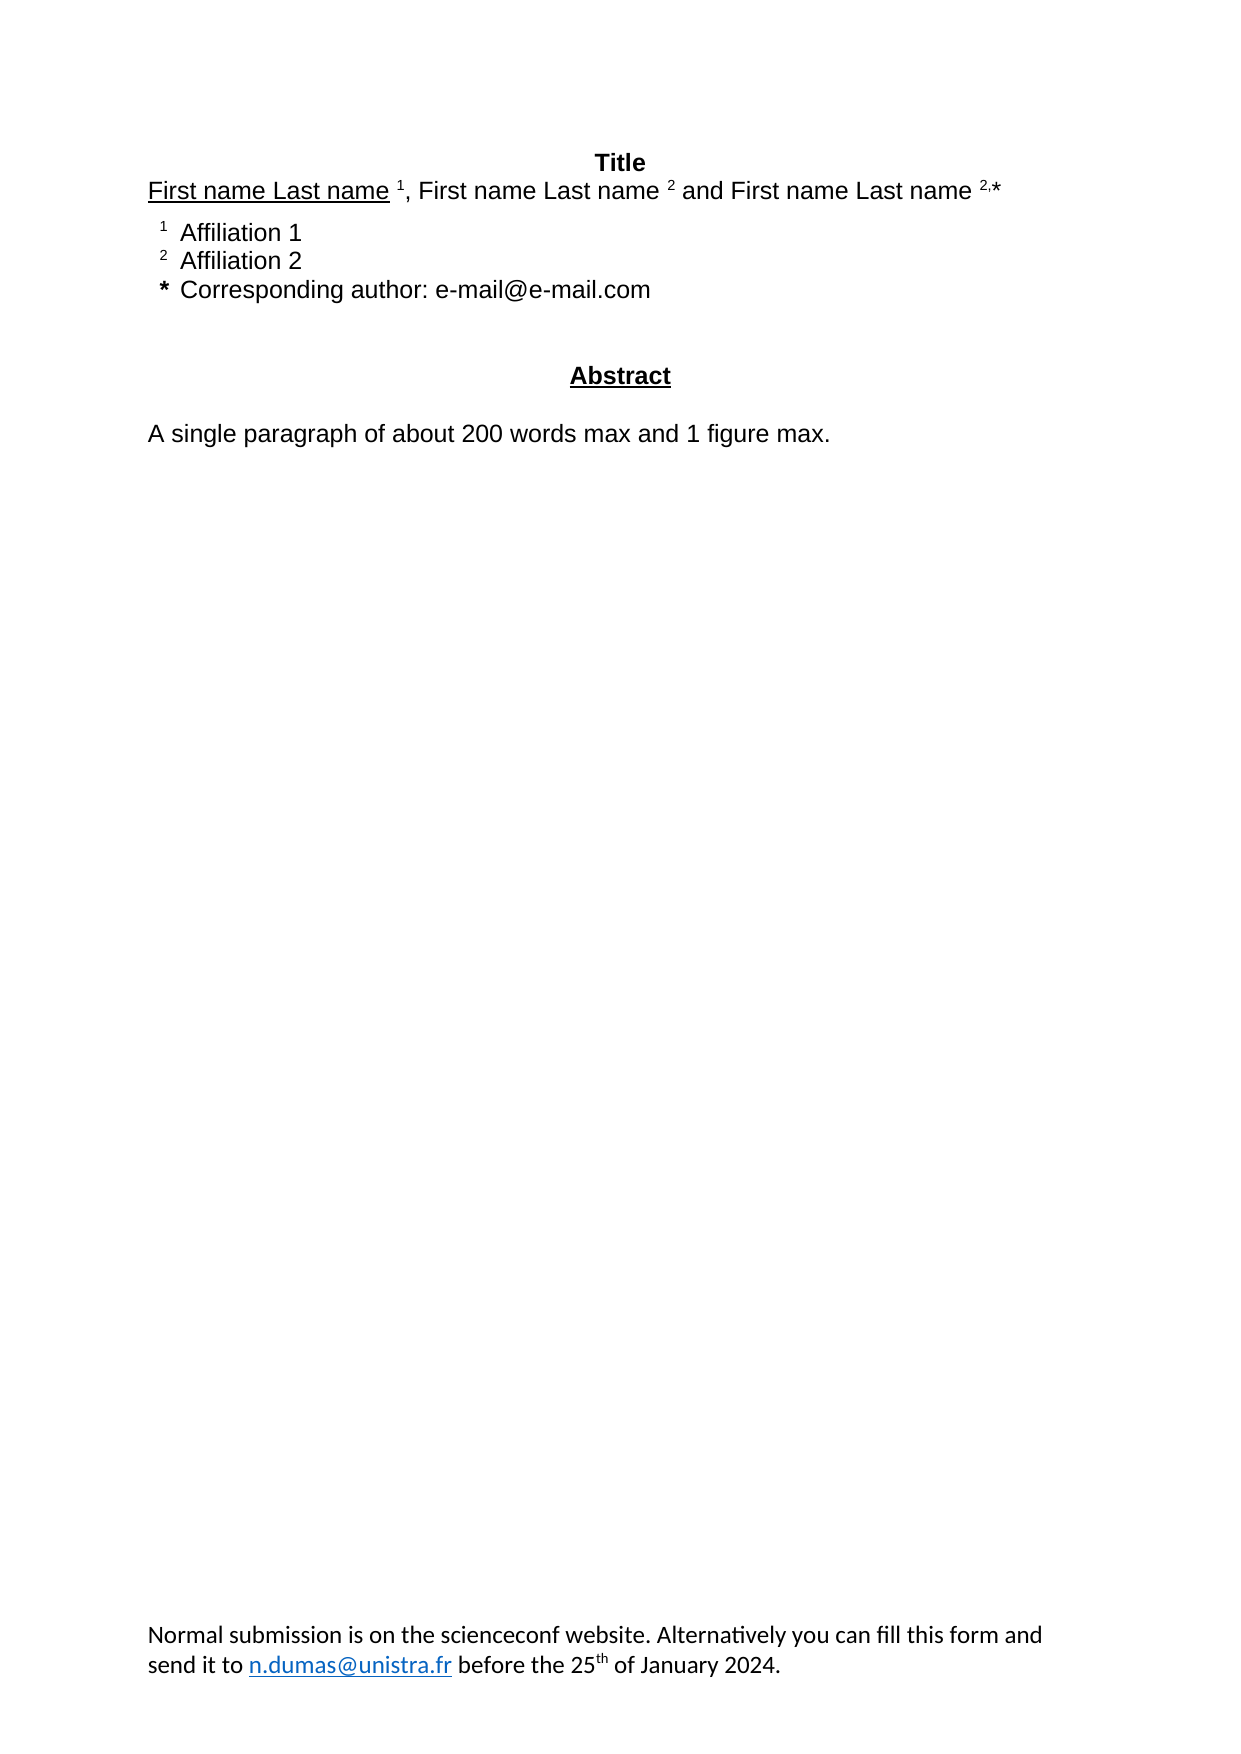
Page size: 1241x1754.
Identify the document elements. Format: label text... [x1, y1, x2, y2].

text Abstract [148, 361, 1093, 390]
text First name Last name 1, First name Last name 2 and First name Last name 2,* [148, 176, 1093, 205]
text 1 Affiliation 1 [159, 218, 1093, 246]
text * Corresponding author: e-mail@e-mail.com [159, 275, 1093, 304]
text A single paragraph of about 200 words max and 1 figure max. [148, 419, 1093, 448]
text Title [148, 148, 1093, 176]
text 2 Affiliation 2 [159, 246, 1093, 275]
